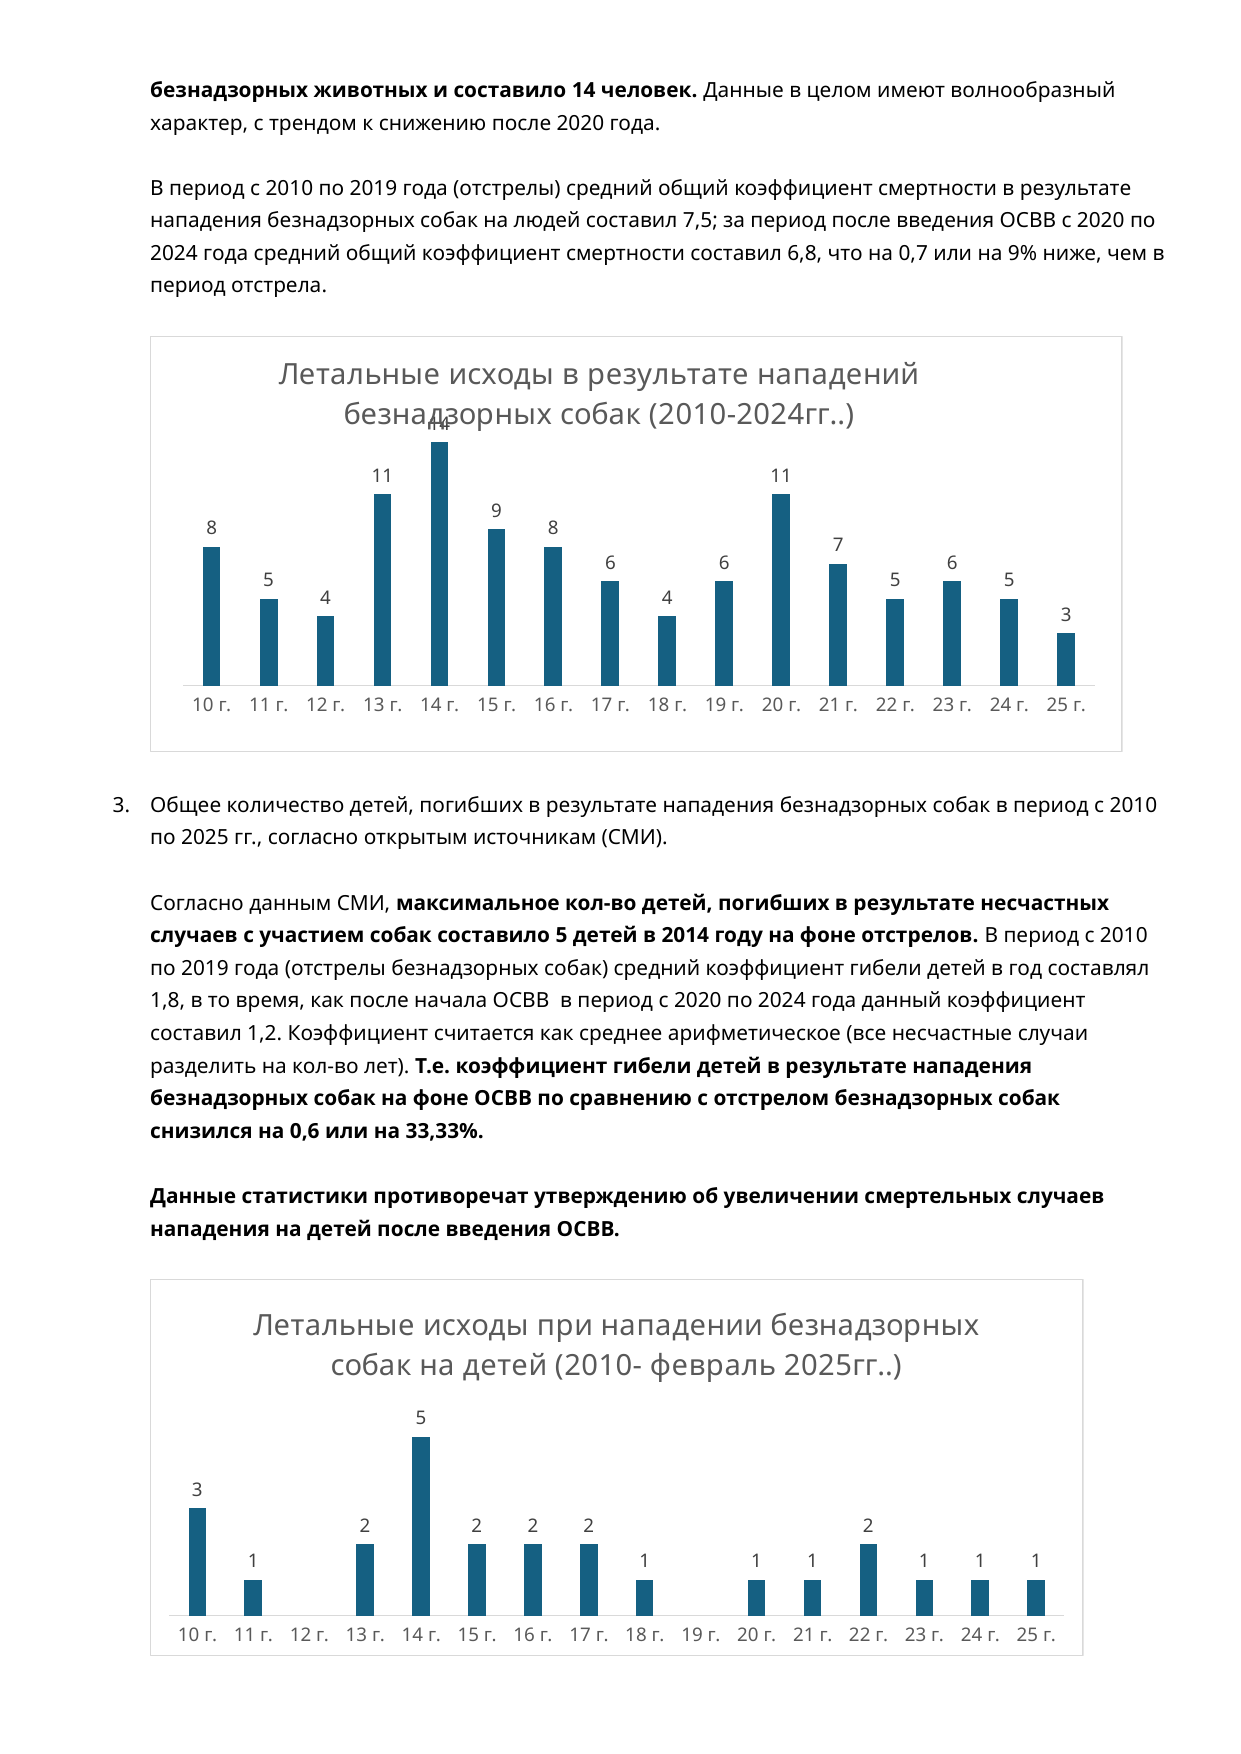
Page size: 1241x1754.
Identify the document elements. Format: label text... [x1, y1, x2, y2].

list Согласно данным СМИ, максимальное кол-во детей, погибших в результате несчастных случаев с участием собак составило 5 детей в 2014 году на фоне отстрелов. В период с 2010 по 2019 года (отстрелы безнадзорных собак) средний коэффициент гибели детей в год составлял 1,8, в то время, как после начала ОСВВ в период с 2020 по 2024 года данный коэффициент составил 1,2. Коэффициент считается как среднее арифметическое (все несчастные случаи разделить на кол-во лет). Т.е. коэффициент гибели детей в результате нападения безнадзорных собак на фоне ОСВВ по сравнению с отстрелом безнадзорных собак снизился на 0,6 или на 33,33%. [150, 888, 1165, 1144]
list Данные статистики противоречат утверждению об увеличении смертельных случаев нападения на детей после введения ОСВВ. [150, 1181, 1165, 1242]
list В период с 2010 по 2019 года (отстрелы) средний общий коэффициент смертности в результате нападения безнадзорных собак на людей составил 7,5; за период после введения ОСВВ с 2020 по 2024 года средний общий коэффициент смертности составил 6,8, что на 0,7 или на 9% ниже, чем в период отстрела. [150, 173, 1165, 299]
list Общее количество детей, погибших в результате нападения безнадзорных собак в период с 2010 по 2025 гг., согласно открытым источникам (СМИ). [112, 790, 1165, 851]
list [150, 75, 1165, 136]
